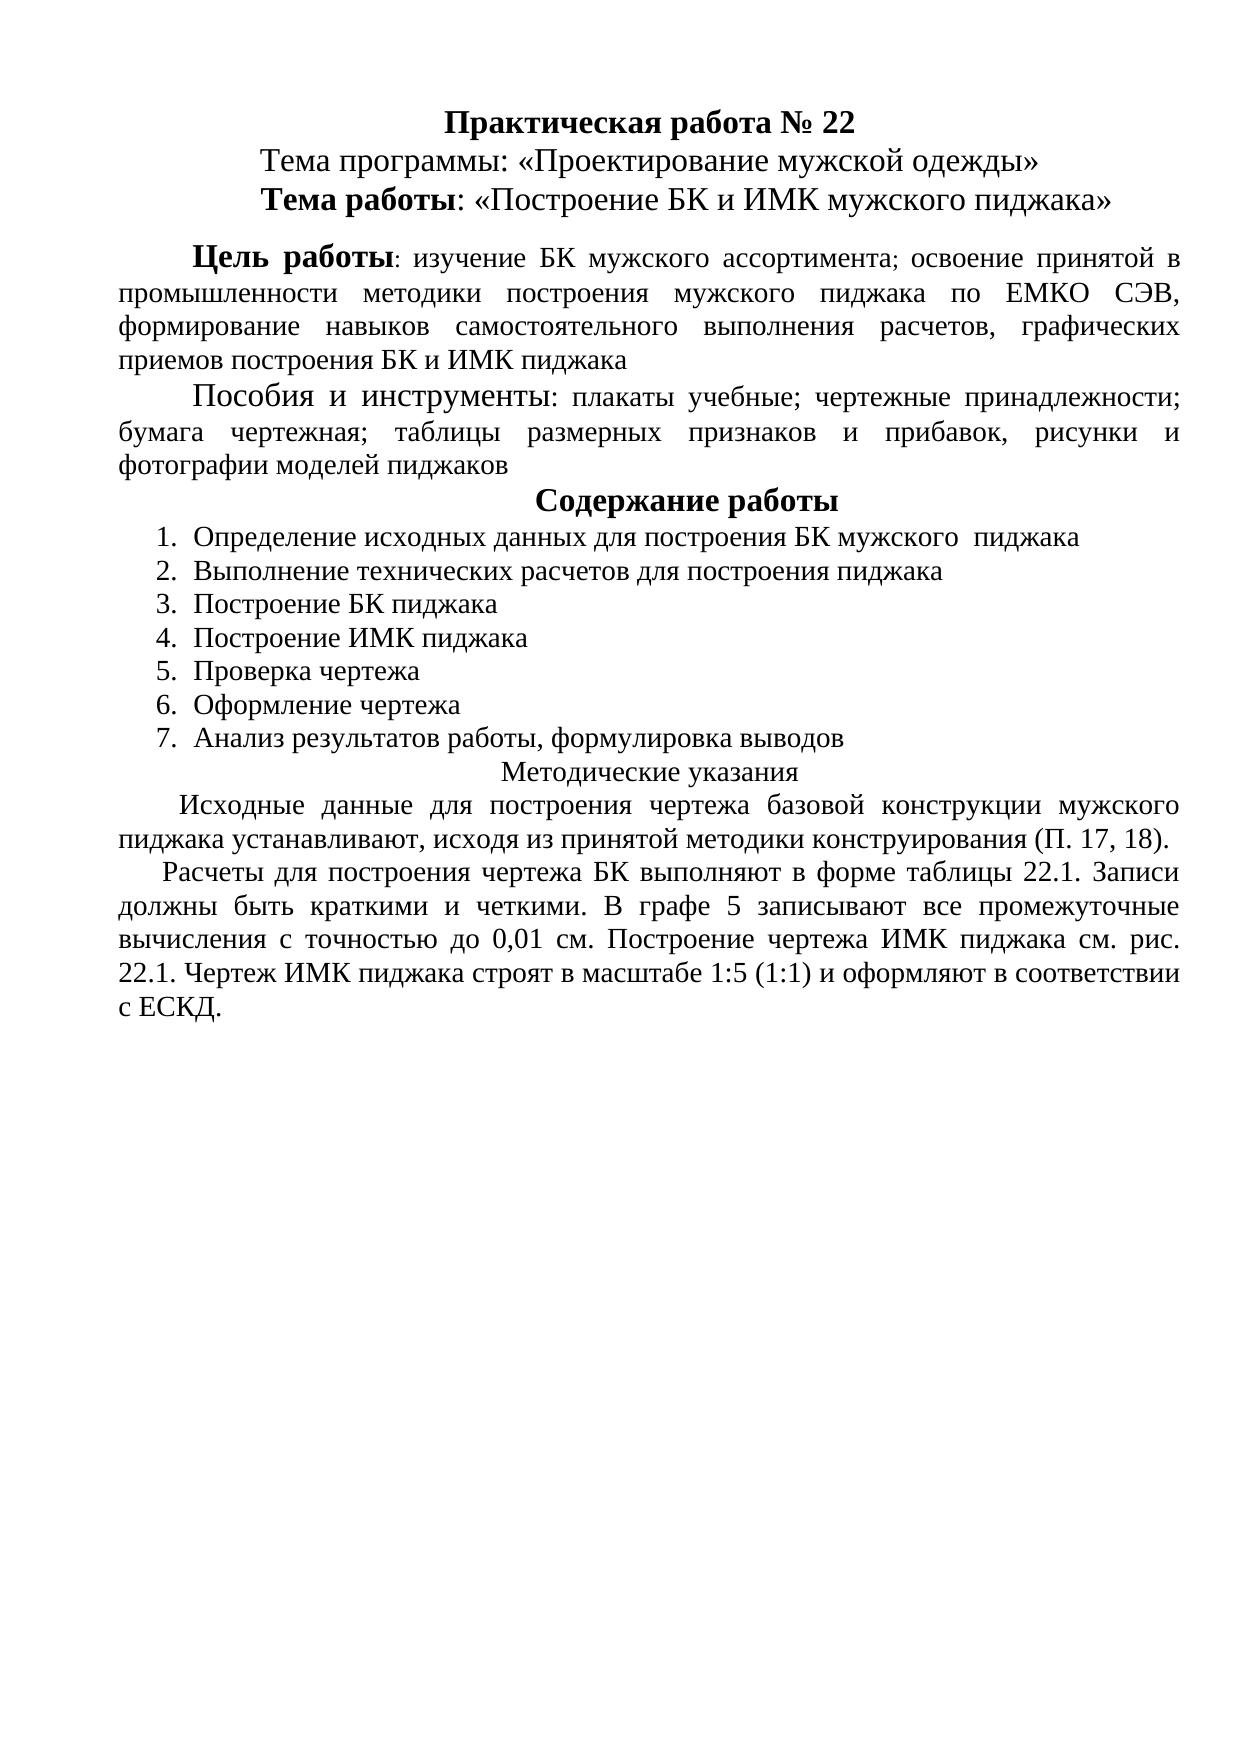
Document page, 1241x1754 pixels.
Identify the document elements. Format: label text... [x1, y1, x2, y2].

list Выполнение технических расчетов для построения пиджака [156, 553, 1181, 586]
list Оформление чертежа [156, 687, 1181, 720]
text Исходные данные для построения чертежа базовой конструкции мужского пиджака устанавливают, исходя из принятой методики конструирования (П. 17, 18). [118, 787, 1181, 854]
list Анализ результатов работы, формулировка выводов [156, 720, 1181, 754]
text Тема программы: «Проектирование мужской одежды» [118, 141, 1181, 179]
text Расчеты для построения чертежа БК выполняют в форме таблицы 22.1. Записи должны быть краткими и четкими. В графе 5 записывают все промежуточные вычисления с точностью до . Построение чертежа ИМК пиджака см. рис. 22.1. Чертеж ИМК пиджака строят в масштабе 1:5 (1:1) и оформляют в соответствии с ЕСКД. [118, 854, 1181, 1022]
list Определение исходных данных для построения БК мужского пиджака [156, 519, 1181, 553]
list Построение ИМК пиджака [156, 620, 1181, 653]
list Проверка чертежа [156, 653, 1181, 687]
text Тема работы: «Построение БК и ИМК мужского пиджака» [118, 179, 1181, 217]
text Методические указания [118, 754, 1181, 787]
text Пособия и инструменты: плакаты учебные; чертежные принадлежности; бумага чертежная; таблицы размерных признаков и прибавок, рисунки и фотографии моделей пиджаков [118, 375, 1181, 481]
list Построение БК пиджака [156, 586, 1181, 620]
text Практическая работа № 22 [118, 102, 1181, 141]
text Содержание работы [118, 481, 1181, 519]
text Цель работы: изучение БК мужского ассортимента; освоение принятой в промышленности методики построения мужского пиджака по ЕМКО СЭВ, формирование навыков самостоятельного выполнения расчетов, графических приемов построения БК и ИМК пиджака [118, 236, 1181, 375]
